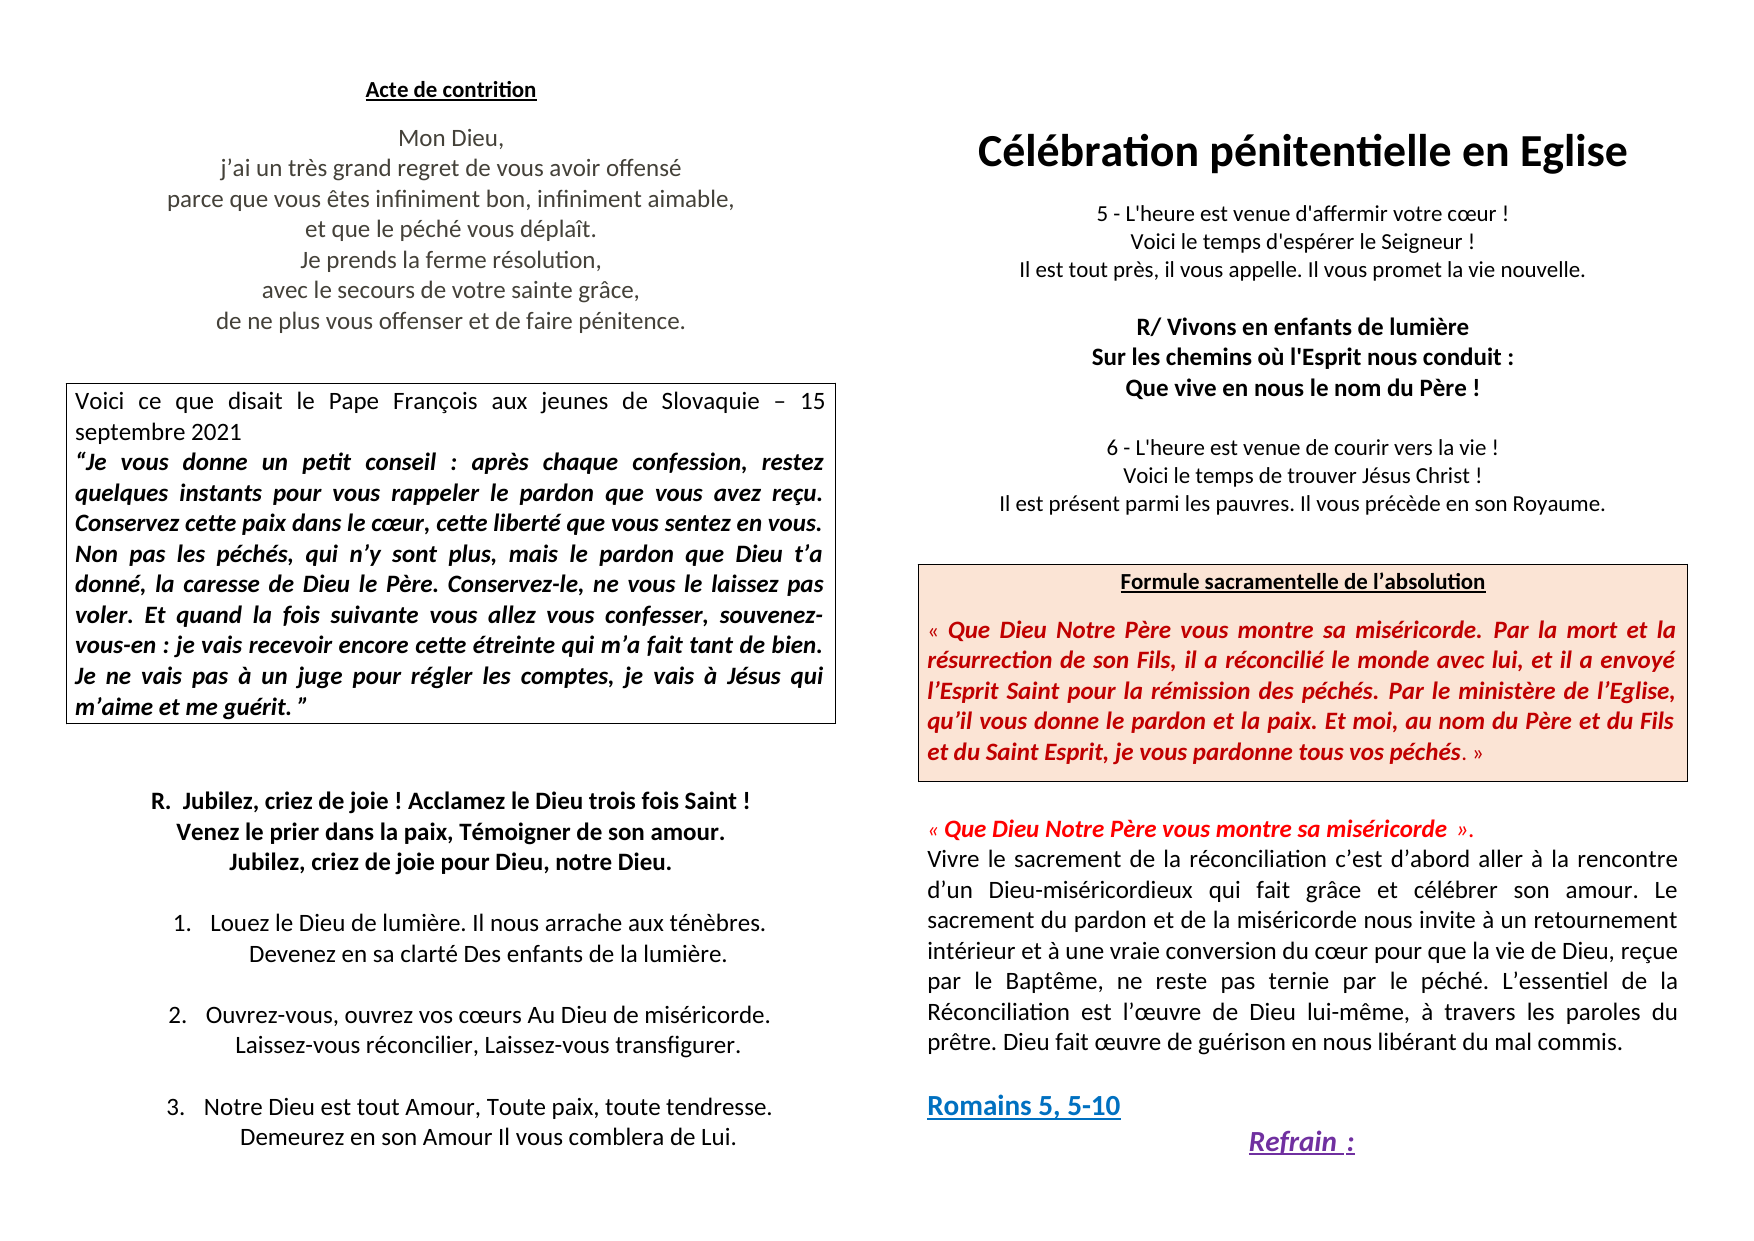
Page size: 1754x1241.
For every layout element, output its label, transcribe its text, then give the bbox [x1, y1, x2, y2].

text Laissez-vous réconcilier, Laissez-vous transfigurer. [150, 1029, 827, 1060]
text Voici ce que disait le Pape François aux jeunes de Slovaquie – 15 septembre 2021 [67, 384, 835, 443]
text Voici le temps d'espérer le Seigneur ! Il est tout près, il vous appelle. Il vous promet la vie nouvelle. [927, 227, 1679, 283]
text Romains 5, 5-10 [927, 1087, 1679, 1123]
text 6 - L'heure est venue de courir vers la vie ! [927, 433, 1679, 461]
text Que vive en nous le nom du Père ! [927, 372, 1679, 402]
list Ouvrez-vous, ouvrez vos cœurs Au Dieu de miséricorde. [112, 999, 827, 1029]
text Venez le prier dans la paix, Témoigner de son amour. [75, 816, 827, 846]
text R. Jubilez, criez de joie ! Acclamez le Dieu trois fois Saint ! [75, 785, 827, 816]
text j’ai un très grand regret de vous avoir offensé [75, 152, 827, 183]
text avec le secours de votre sainte grâce, [75, 274, 827, 305]
text Formule sacramentelle de l’absolution [919, 565, 1687, 595]
text de ne plus vous offenser et de faire pénitence. [75, 305, 827, 336]
text Devenez en sa clarté Des enfants de la lumière. [150, 938, 827, 968]
text « Que Dieu Notre Père vous montre sa miséricorde ». [927, 813, 1679, 843]
text Célébration pénitentielle en Eglise [927, 122, 1679, 178]
text parce que vous êtes infiniment bon, infiniment aimable, [75, 183, 827, 213]
text « Que Dieu Notre Père vous montre sa miséricorde. Par la mort et la résurrection de son Fils, il a réconcilié le monde avec lui, et il a envoyé l’Esprit Saint pour la rémission des péchés. Par le ministère de l’Eglise, qu’il vous donne le pardon et la paix. Et moi, au nom du Père et du Fils et du Saint Esprit, je vous pardonne tous vos péchés. » [919, 611, 1687, 781]
text et que le péché vous déplaît. [75, 213, 827, 244]
list Louez le Dieu de lumière. Il nous arrache aux ténèbres. [112, 907, 827, 938]
text Refrain : [927, 1123, 1679, 1159]
text Voici le temps de trouver Jésus Christ ! Il est présent parmi les pauvres. Il vous précède en son Royaume. [927, 461, 1679, 517]
text Mon Dieu, [75, 122, 827, 152]
text Vivre le sacrement de la réconciliation c’est d’abord aller à la rencontre d’un Dieu-miséricordieux qui fait grâce et célébrer son amour. Le sacrement du pardon et de la miséricorde nous invite à un retournement intérieur et à une vraie conversion du cœur pour que la vie de Dieu, reçue par le Baptême, ne reste pas ternie par le péché. L’essentiel de la Réconciliation est l’œuvre de Dieu lui-même, à travers les paroles du prêtre. Dieu fait œuvre de guérison en nous libérant du mal commis. [927, 843, 1679, 1057]
text R/ Vivons en enfants de lumière Sur les chemins où l'Esprit nous conduit : [927, 311, 1679, 372]
text 5 - L'heure est venue d'affermir votre cœur ! [927, 199, 1679, 227]
text Demeurez en son Amour Il vous comblera de Lui. [150, 1121, 827, 1152]
text “Je vous donne un petit conseil : après chaque confession, restez quelques instants pour vous rappeler le pardon que vous avez reçu. Conservez cette paix dans le cœur, cette liberté que vous sentez en vous. Non pas les péchés, qui n’y sont plus, mais le pardon que Dieu t’a donné, la caresse de Dieu le Père. Conservez-le, ne vous le laissez pas voler. Et quand la fois suivante vous allez vous confesser, souvenez-vous-en : je vais recevoir encore cette étreinte qui m’a fait tant de bien. Je ne vais pas à un juge pour régler les comptes, je vais à Jésus qui m’aime et me guérit. ” [67, 443, 835, 723]
text Jubilez, criez de joie pour Dieu, notre Dieu. [75, 846, 827, 877]
text Acte de contrition [75, 75, 827, 103]
list Notre Dieu est tout Amour, Toute paix, toute tendresse. [112, 1091, 827, 1121]
text Je prends la ferme résolution, [75, 244, 827, 274]
